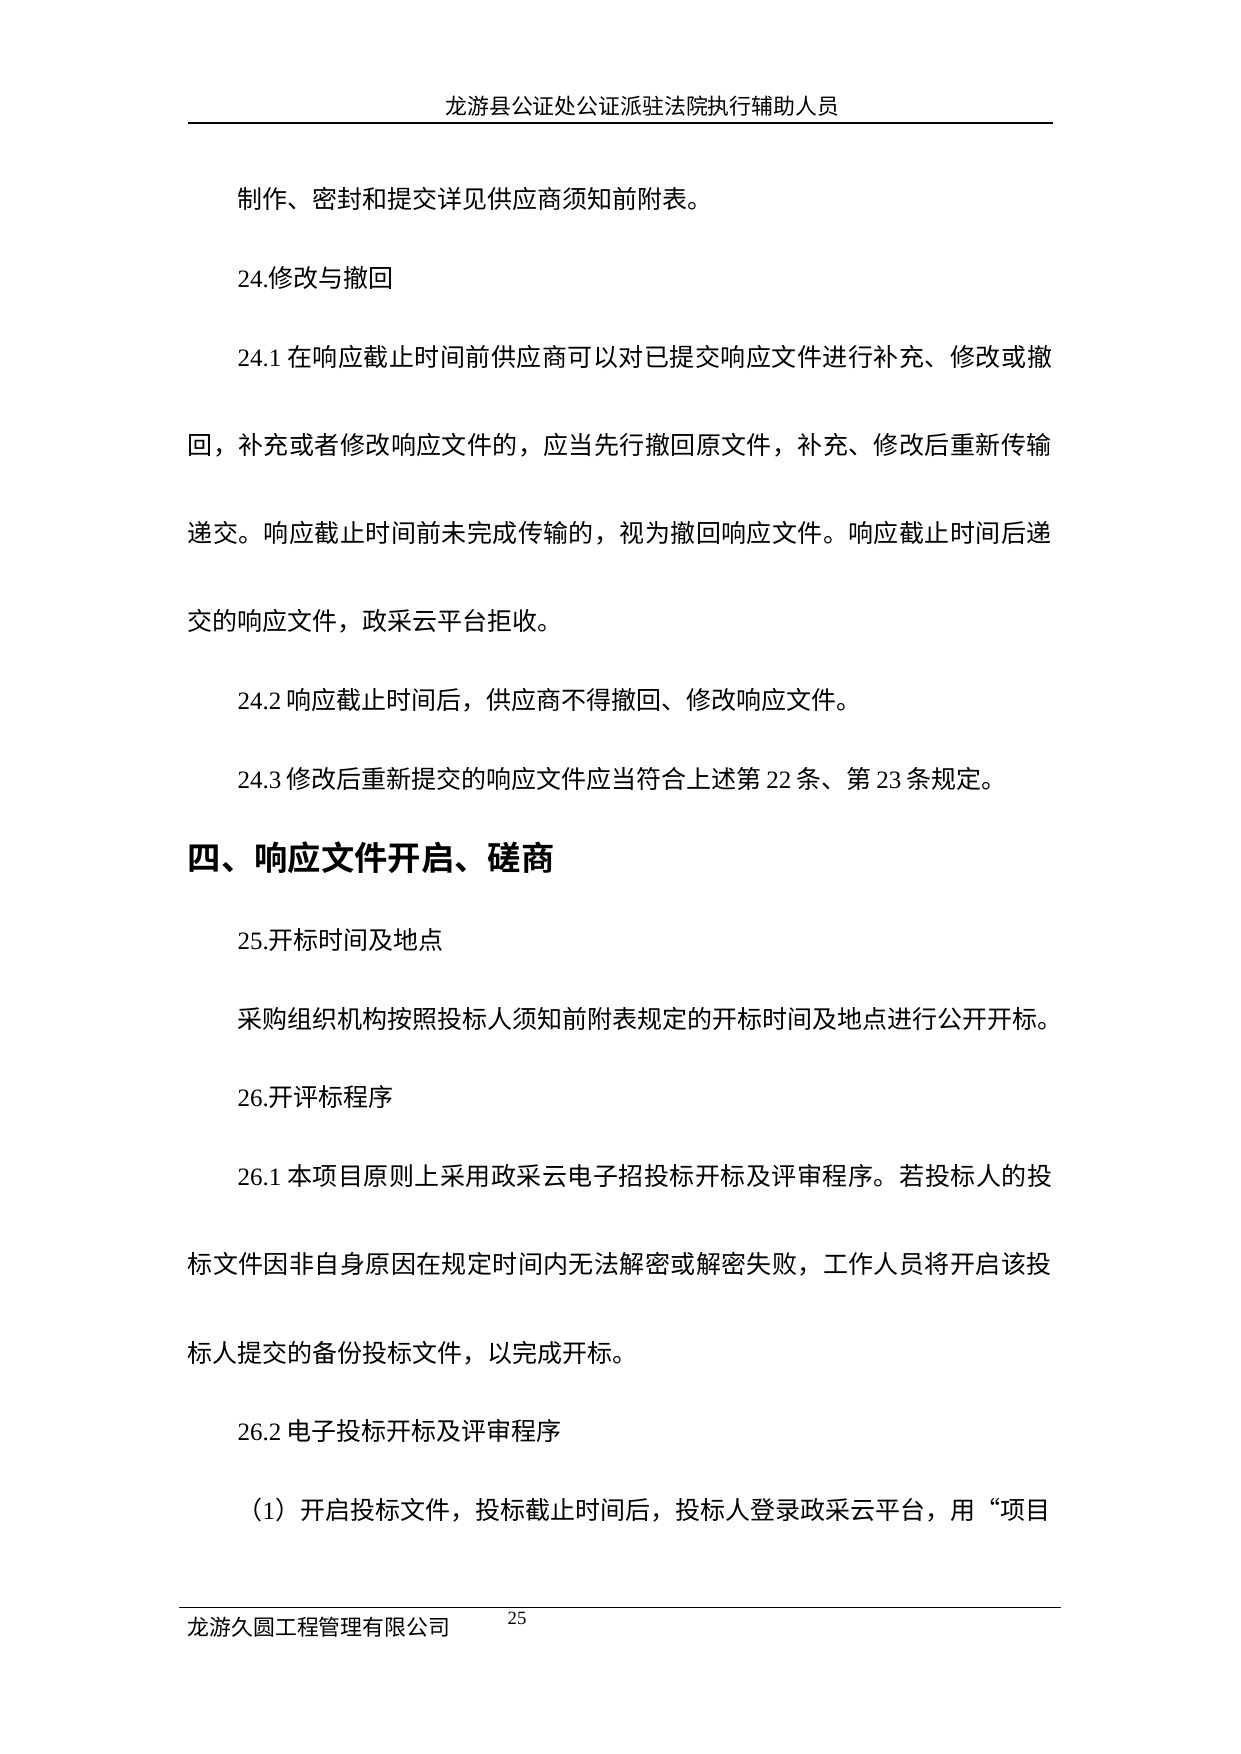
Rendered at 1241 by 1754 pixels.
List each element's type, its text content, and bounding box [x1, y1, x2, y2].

text 24.3修改后重新提交的响应文件应当符合上述第22条、第23条规定。 [187, 743, 1053, 811]
text 26.开评标程序 [187, 1062, 1053, 1130]
subtitle 四、响应文件开启、磋商 [187, 822, 1053, 890]
text 24.2响应截止时间后，供应商不得撤回、修改响应文件。 [187, 665, 1053, 733]
text 采购组织机构按照投标人须知前附表规定的开标时间及地点进行公开开标。 [187, 983, 1053, 1051]
text 25.开标时间及地点 [187, 904, 1053, 972]
text 24.1在响应截止时间前供应商可以对已提交响应文件进行补充、修改或撤回，补充或者修改响应文件的，应当先行撤回原文件，补充、修改后重新传输递交。响应截止时间前未完成传输的，视为撤回响应文件。响应截止时间后递交的响应文件，政采云平台拒收。 [187, 321, 1053, 654]
text 24.修改与撤回 [187, 243, 1053, 311]
text 制作、密封和提交详见供应商须知前附表。 [187, 164, 1053, 232]
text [187, 1475, 1053, 1543]
text 26.2电子投标开标及评审程序 [187, 1396, 1053, 1464]
text 26.1本项目原则上采用政采云电子招投标开标及评审程序。若投标人的投标文件因非自身原因在规定时间内无法解密或解密失败，工作人员将开启该投标人提交的备份投标文件，以完成开标。 [187, 1141, 1053, 1385]
